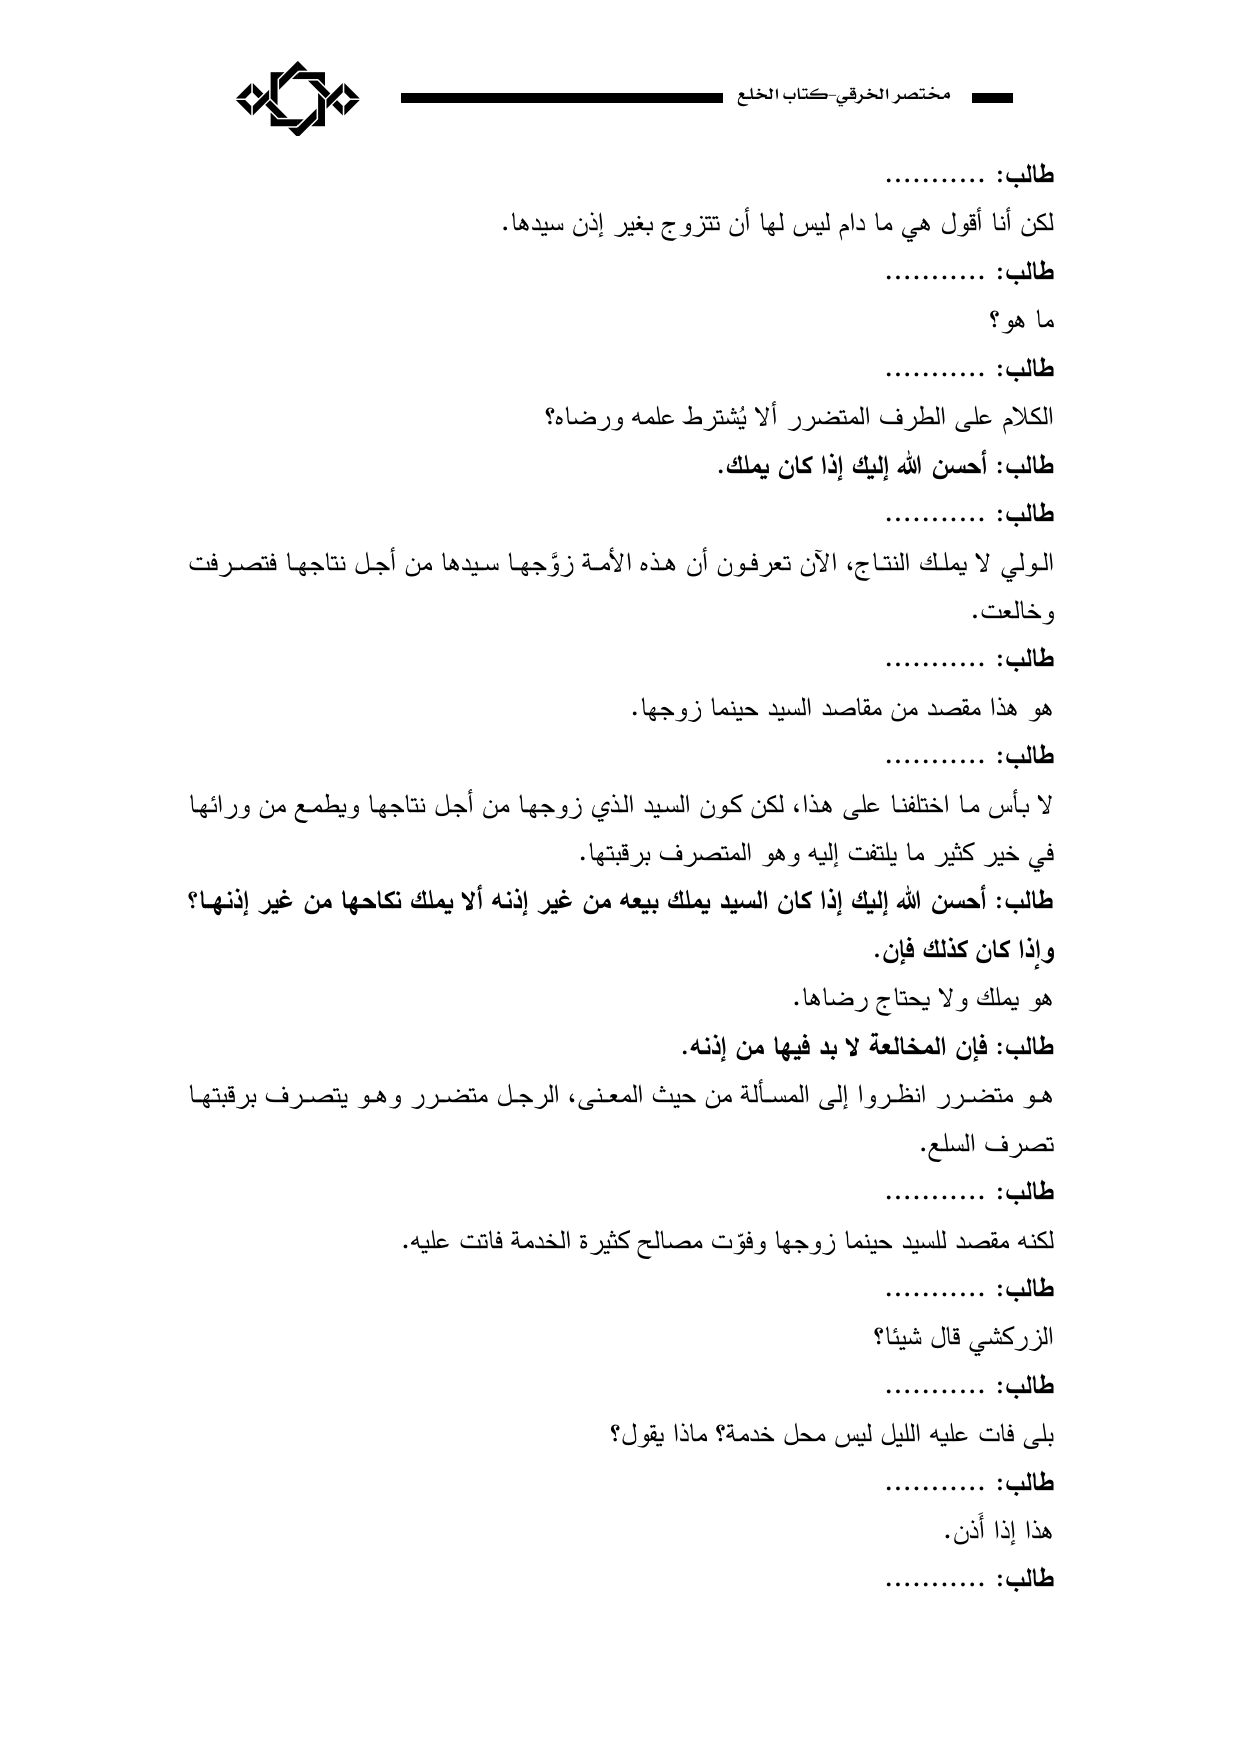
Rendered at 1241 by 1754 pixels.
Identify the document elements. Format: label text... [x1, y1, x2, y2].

text الولي لا يملك النتاج، الآن تعرفون أن هذه الأمة زوَّجها سيدها من أجل نتاجها فتصرفت وخالعت. [187, 538, 1053, 634]
text طالب: ........... [187, 731, 1053, 780]
text هو متضرر انظروا إلى المسألة من حيث المعنى، الرجل متضرر وهو يتصرف برقبتها تصرف السلع. [187, 1070, 1053, 1167]
text طالب: ........... [187, 489, 1053, 538]
text هذا إذا أَذن. [187, 1506, 1053, 1554]
text الزركشي قال شيئا؟ [187, 1312, 1053, 1361]
text طالب: أحسن الله إليك إذا كان يملك. [187, 441, 1053, 489]
text لا بأس ما اختلفنا على هذا، لكن كون السيد الذي زوجها من أجل نتاجها ويطمع من ورائها في خير كثير ما يلتفت إليه وهو المتصرف برقبتها. [187, 780, 1053, 876]
text هو هذا مقصد من مقاصد السيد حينما زوجها. [187, 683, 1053, 731]
text بلى فات عليه الليل ليس محل خدمة؟ ماذا يقول؟ [187, 1409, 1053, 1458]
text طالب: ........... [187, 150, 1053, 198]
text لكن أنا أقول هي ما دام ليس لها أن تتزوج بغير إذن سيدها. [187, 198, 1053, 247]
text طالب: ........... [187, 1458, 1053, 1506]
text طالب: ........... [187, 1361, 1053, 1409]
text طالب: ........... [187, 634, 1053, 683]
text طالب: ........... [187, 247, 1053, 295]
text طالب: ........... [187, 1554, 1053, 1603]
text طالب: أحسن الله إليك إذا كان السيد يملك بيعه من غير إذنه ألا يملك نكاحها من غير إذنها؟ وإذا كان كذلك فإن. [187, 876, 1053, 973]
text طالب: ........... [187, 1264, 1053, 1312]
text ما هو؟ [187, 295, 1053, 344]
text الكلام على الطرف المتضرر ألا يُشترط علمه ورضاه؟ [187, 392, 1053, 441]
text هو يملك ولا يحتاج رضاها. [187, 973, 1053, 1022]
text طالب: فإن المخالعة لا بد فيها من إذنه. [187, 1022, 1053, 1070]
text طالب: ........... [187, 344, 1053, 392]
text لكنه مقصد للسيد حينما زوجها وفوّت مصالح كثيرة الخدمة فاتت عليه. [187, 1216, 1053, 1264]
text طالب: ........... [187, 1167, 1053, 1216]
